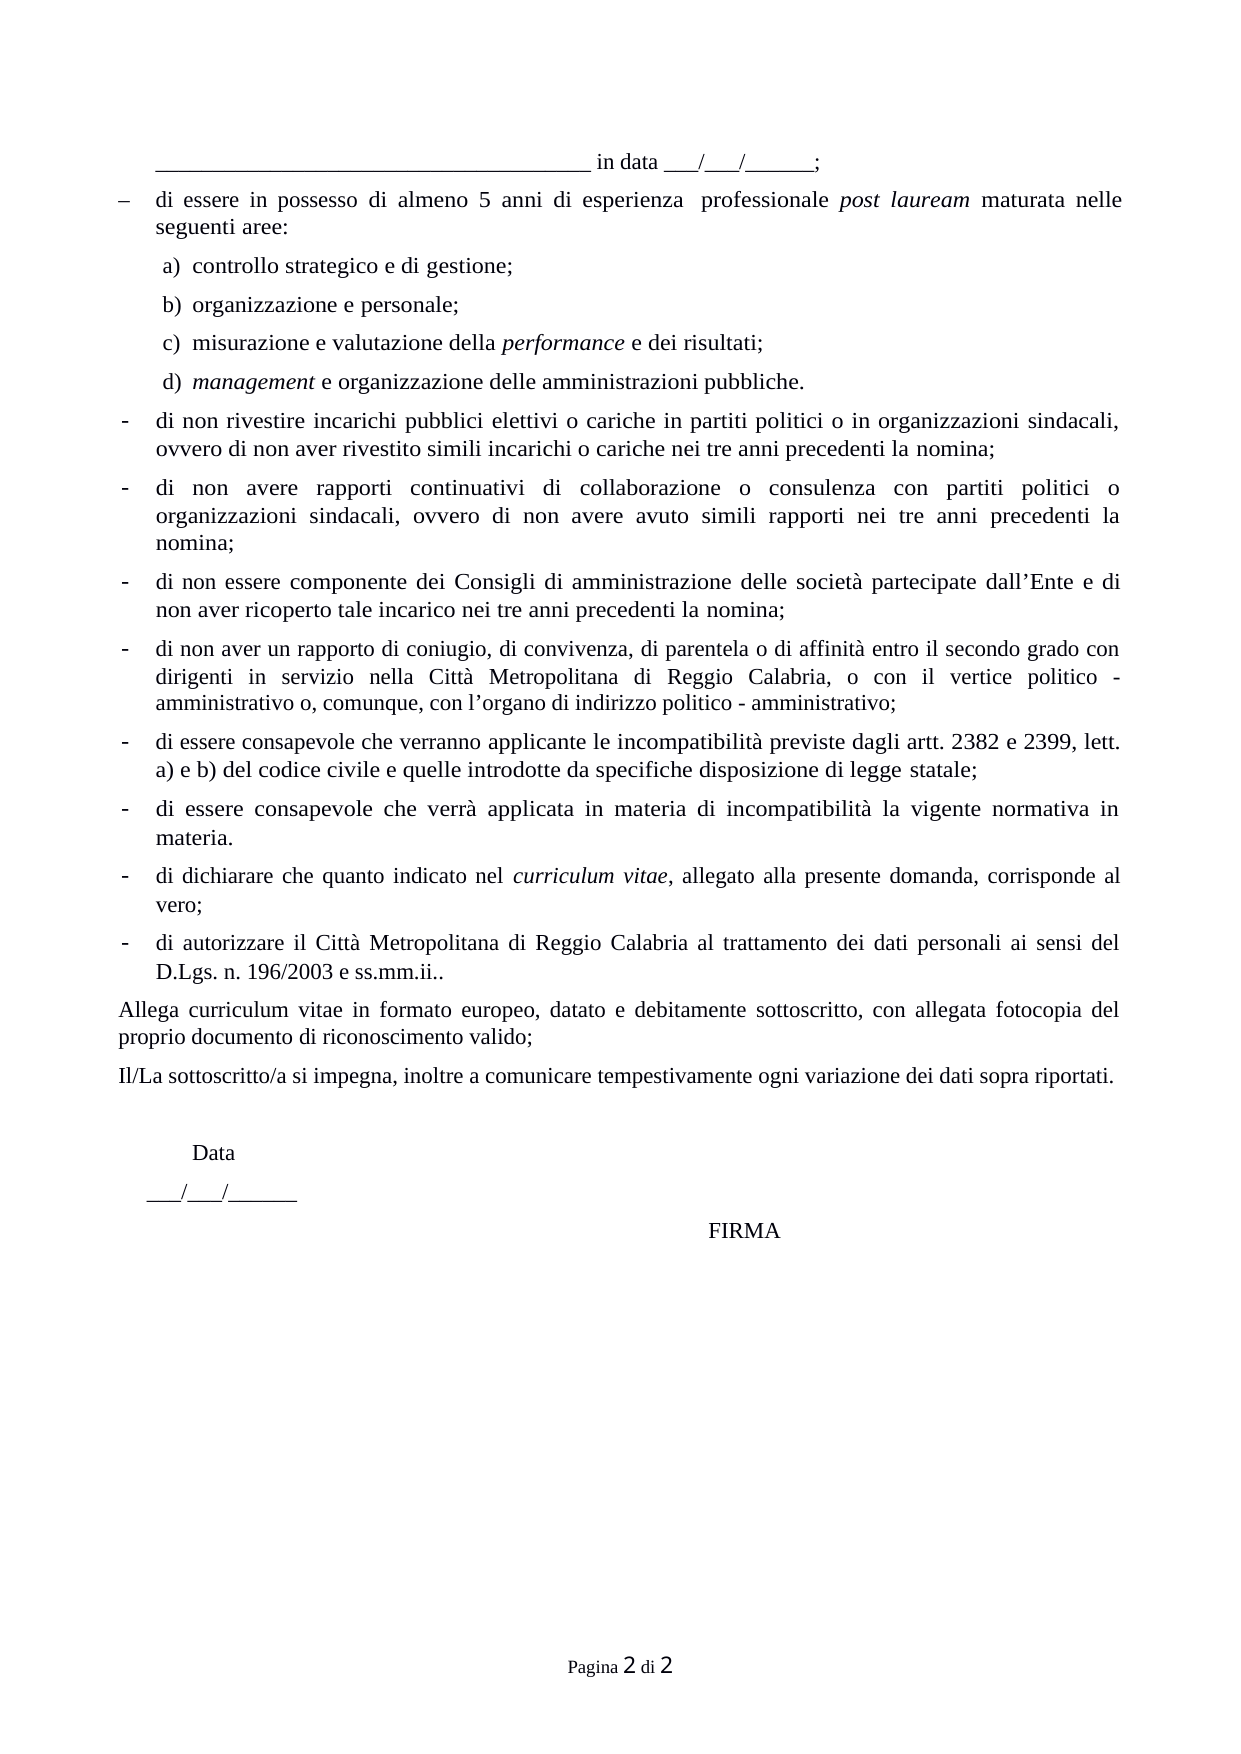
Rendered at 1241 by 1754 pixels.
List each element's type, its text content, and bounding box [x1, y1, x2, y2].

list di autorizzare il Città Metropolitana di Reggio Calabria al trattamento dei dati personali ai sensi del D.Lgs. n. 196/2003 e ss.mm.ii.. [118, 929, 1122, 984]
list di essere in possesso di almeno 5 anni di esperienza professionale post lauream maturata nelle seguenti aree: [118, 187, 1123, 239]
text Allega curriculum vitae in formato europeo, datato e debitamente sottoscritto, con allegata fotocopia del proprio documento di riconoscimento valido; [118, 997, 1122, 1049]
list di essere consapevole che verranno applicante le incompatibilità previste dagli artt. 2382 e 2399, lett. a) e b) del codice civile e quelle introdotte da specifiche disposizione di legge statale; [118, 728, 1122, 783]
list di essere consapevole che verrà applicata in materia di incompatibilità la vigente normativa in materia. [118, 795, 1122, 850]
text Il/La sottoscritto/a si impegna, inoltre a comunicare tempestivamente ogni variazione dei dati sopra riportati. [118, 1062, 1122, 1088]
list di non avere rapporti continuativi di collaborazione o consulenza con partiti politici o organizzazioni sindacali, ovvero di non avere avuto simili rapporti nei tre anni precedenti la nomina; [118, 474, 1122, 555]
list organizzazione e personale; [162, 291, 1123, 317]
text Data [118, 1139, 1122, 1166]
list misurazione e valutazione della performance e dei risultati; [162, 329, 1123, 356]
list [118, 148, 1123, 174]
text ___/___/______ [118, 1178, 1122, 1205]
list controllo strategico e di gestione; [162, 252, 1123, 278]
list di dichiarare che quanto indicato nel curriculum vitae, allegato alla presente domanda, corrisponde al vero; [118, 862, 1122, 917]
list di non essere componente dei Consigli di amministrazione delle società partecipate dall’Ente e di non aver ricoperto tale incarico nei tre anni precedenti la nomina; [118, 568, 1122, 622]
list di non rivestire incarichi pubblici elettivi o cariche in partiti politici o in organizzazioni sindacali, ovvero di non aver rivestito simili incarichi o cariche nei tre anni precedenti la nomina; [118, 407, 1122, 462]
list management e organizzazione delle amministrazioni pubbliche. [162, 368, 1123, 395]
text FIRMA [118, 1217, 1122, 1243]
list di non aver un rapporto di coniugio, di convivenza, di parentela o di affinità entro il secondo grado con dirigenti in servizio nella Città Metropolitana di Reggio Calabria, o con il vertice politico - amministrativo o, comunque, con l’organo di indirizzo politico - amministrativo; [118, 635, 1122, 716]
